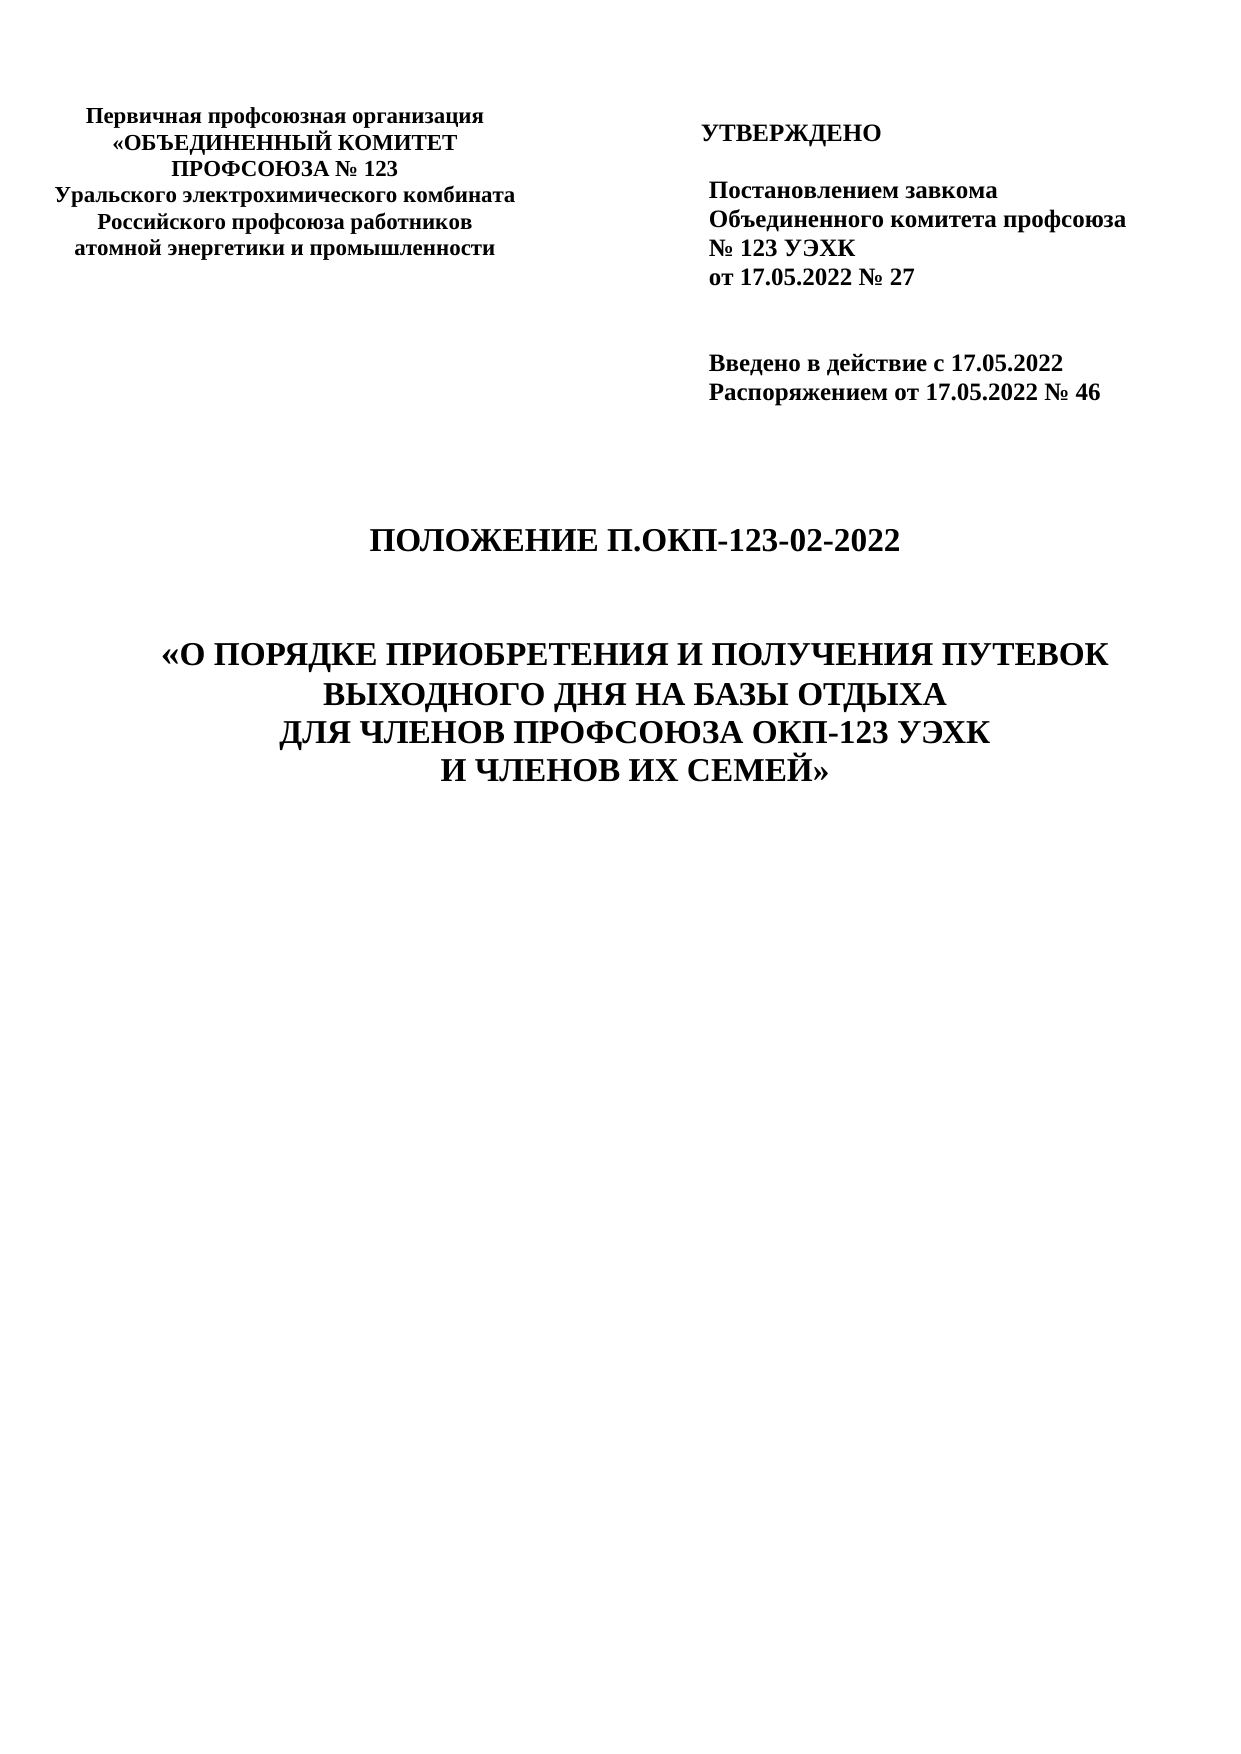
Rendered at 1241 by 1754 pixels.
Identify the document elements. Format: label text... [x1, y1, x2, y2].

text ПОЛОЖЕНИЕ П.ОКП-123-02-2022 [118, 521, 1152, 559]
text ВЫХОДНОГО ДНЯ НА БАЗЫ ОТДЫХА [118, 674, 1152, 712]
text Введено в действие с 17.05.2022 [709, 348, 1152, 377]
text от 17.05.2022 № 27 [709, 262, 1152, 291]
text И ЧЛЕНОВ ИХ СЕМЕЙ» [118, 751, 1152, 789]
text «О ПОРЯДКЕ ПРИОБРЕТЕНИЯ И ПОЛУЧЕНИЯ ПУТЕВОК [118, 631, 1152, 674]
text ДЛЯ ЧЛЕНОВ ПРОФСОЮЗА ОКП-123 УЭХК [118, 712, 1152, 751]
text Распоряжением от 17.05.2022 № 46 [709, 377, 1152, 406]
text Постановлением завкома [709, 176, 1152, 204]
text Объединенного комитета профсоюза № 123 УЭХК [709, 204, 1152, 262]
text УТВЕРЖДЕНО [539, 118, 1152, 147]
